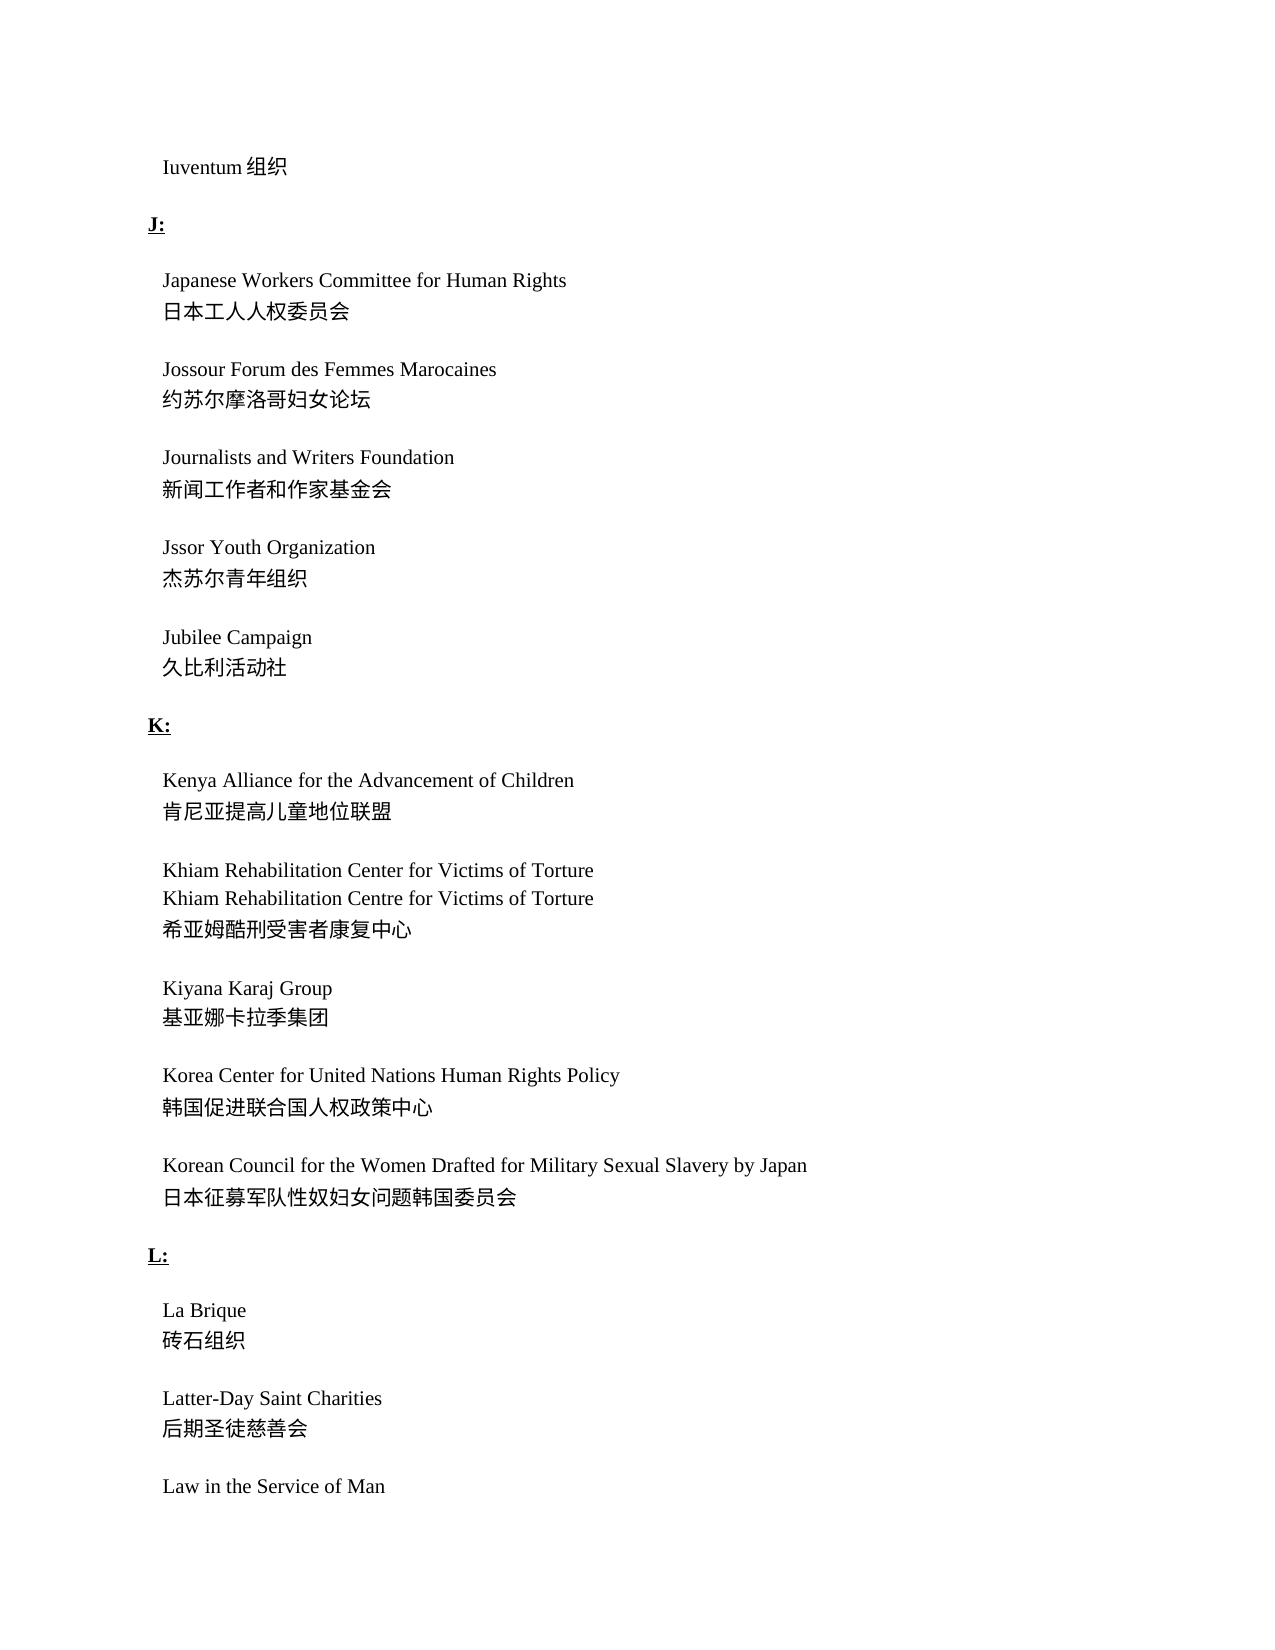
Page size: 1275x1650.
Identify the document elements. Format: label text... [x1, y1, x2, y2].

text 后期圣徒慈善会 [148, 1414, 1122, 1442]
text Jossour Forum des Femmes Marocaines [148, 357, 1122, 381]
text K: [148, 713, 1122, 737]
text Khiam Rehabilitation Centre for Victims of Torture [148, 886, 1122, 909]
text 日本征募军队性奴妇女问题韩国委员会 [162, 1181, 1122, 1211]
text 日本工人人权委员会 [148, 295, 1122, 325]
text Jubilee Campaign [148, 625, 1122, 649]
list Iuventum组织 [162, 150, 1122, 180]
text La Brique [148, 1298, 1122, 1322]
text Kiyana Karaj Group [148, 975, 1122, 999]
text J: [148, 212, 1122, 236]
text Latter-Day Saint Charities [148, 1386, 1122, 1410]
text 肯尼亚提高儿童地位联盟 [148, 796, 1122, 826]
text Korea Center for United Nations Human Rights Policy [148, 1063, 1122, 1087]
text 杰苏尔青年组织 [148, 563, 1122, 593]
text Journalists and Writers Foundation [148, 445, 1122, 469]
text Jssor Youth Organization [148, 535, 1122, 559]
text 基亚娜卡拉季集团 [148, 1003, 1122, 1031]
text L: [148, 1243, 1122, 1267]
text 希亚姆酷刑受害者康复中心 [148, 913, 1122, 943]
text 新闻工作者和作家基金会 [148, 473, 1122, 503]
text 韩国促进联合国人权政策中心 [148, 1091, 1122, 1121]
text Law in the Service of Man [148, 1474, 1122, 1498]
text Korean Council for the Women Drafted for Military Sexual Slavery by Japan [162, 1153, 1122, 1177]
text 约苏尔摩洛哥妇女论坛 [148, 385, 1122, 413]
text Kenya Alliance for the Advancement of Children [148, 768, 1122, 792]
text 砖石组织 [148, 1326, 1122, 1354]
text Khiam Rehabilitation Center for Victims of Torture [148, 858, 1122, 882]
text 久比利活动社 [148, 653, 1122, 681]
text Japanese Workers Committee for Human Rights [148, 267, 1122, 292]
